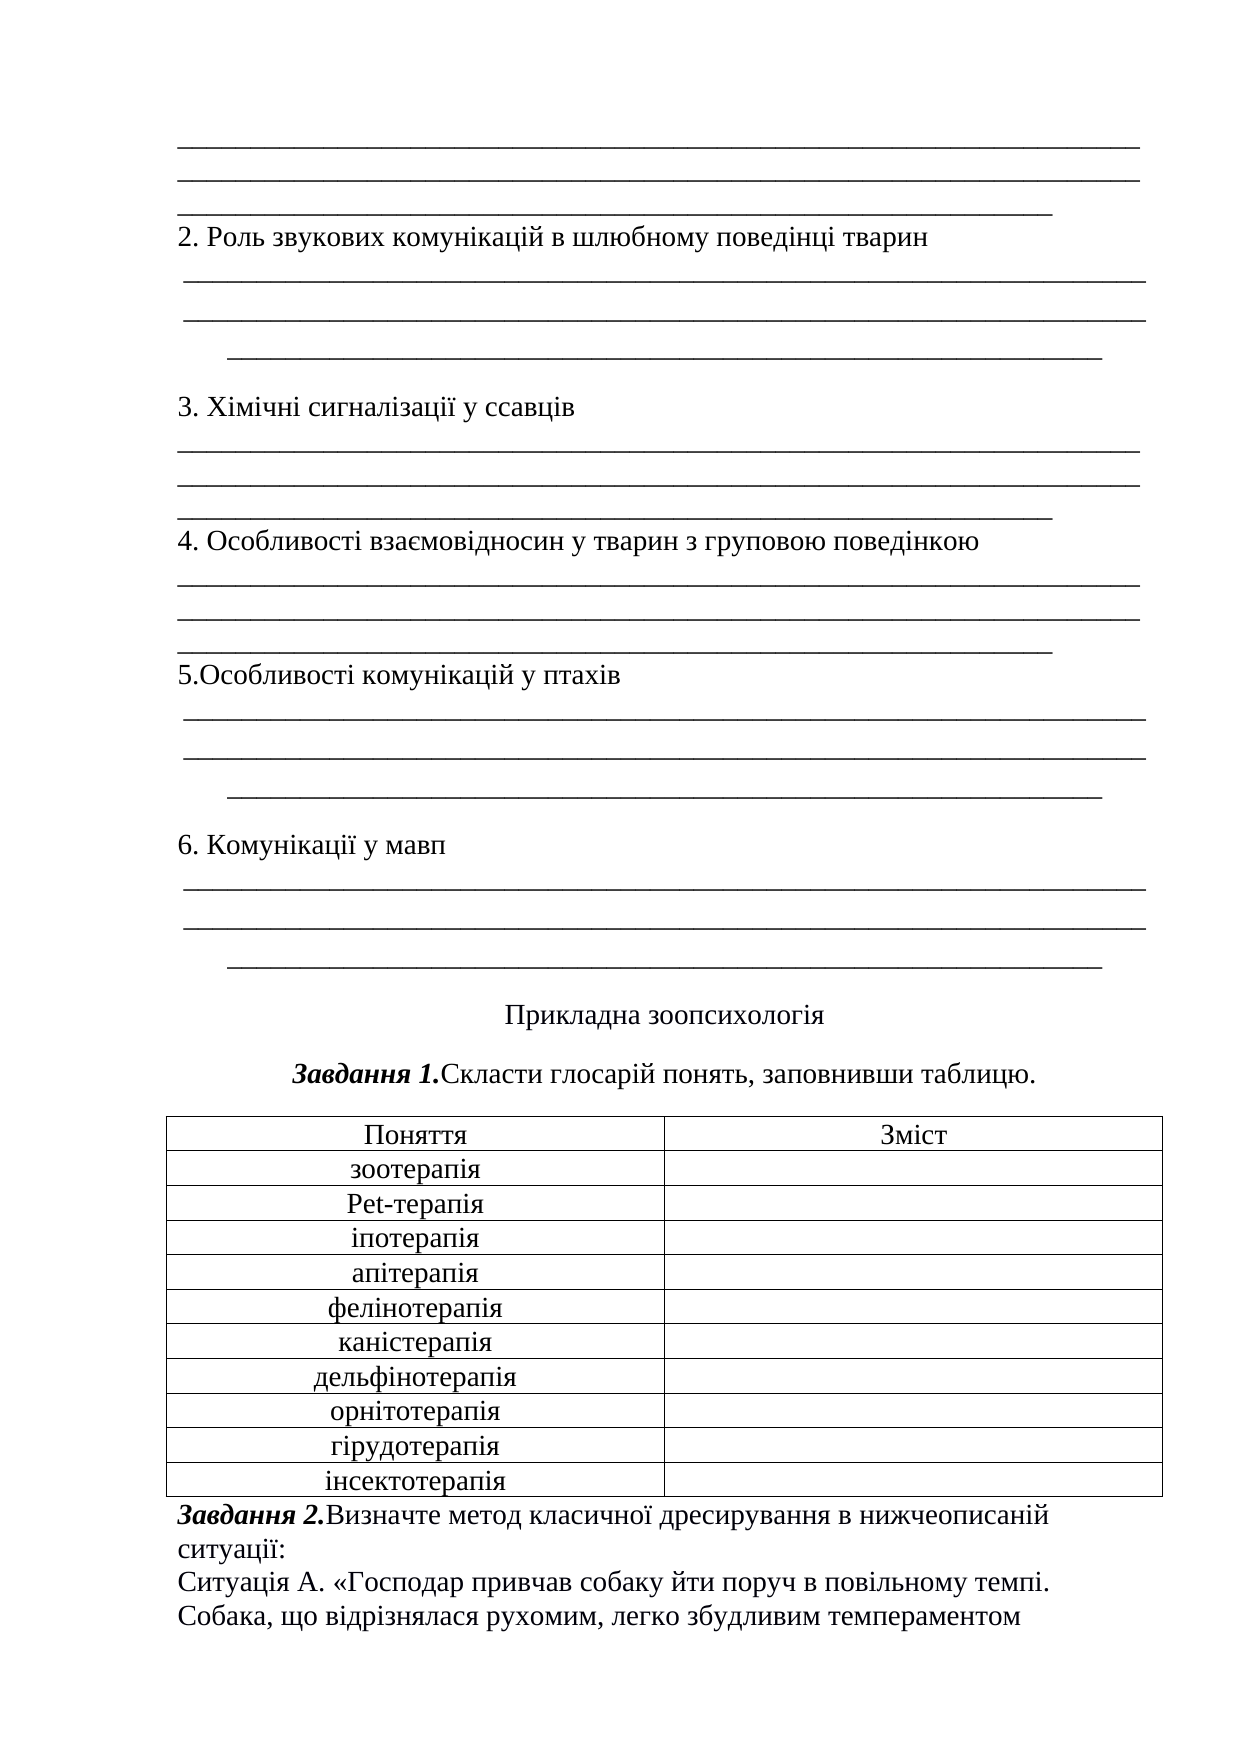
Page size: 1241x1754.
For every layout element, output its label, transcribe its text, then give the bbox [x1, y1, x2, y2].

text 2. Роль звукових комунікацій в шлюбному поведінці тварин [177, 219, 1152, 252]
text ________________________________________________________________________________________________________________________________________________________________________________________________ [177, 252, 1152, 363]
table_cell гірудотерапія [167, 1428, 664, 1462]
table_cell орнітотерапія [167, 1394, 664, 1427]
text ________________________________________________________________________________________________________________________________________________________________________________________________ [177, 556, 1152, 657]
table_cell [665, 1221, 1162, 1254]
table_cell [665, 1359, 1162, 1392]
table_cell зоотерапія [167, 1151, 664, 1185]
table_cell [665, 1290, 1162, 1323]
table_cell [665, 1324, 1162, 1358]
table_cell [665, 1151, 1162, 1185]
table_cell Pet-терапія [167, 1186, 664, 1219]
table_cell дельфінотерапія [167, 1359, 664, 1392]
table_cell апітерапія [167, 1255, 664, 1289]
table_cell каністерапія [167, 1324, 664, 1358]
text Завдання 2.Визначте метод класичної дресирування в нижчеописаній ситуації: [177, 1497, 1152, 1564]
table_header Поняття [167, 1117, 664, 1150]
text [177, 1564, 1152, 1631]
table_cell [665, 1394, 1162, 1427]
text 3. Хімічні сигналізації у ссавців [177, 389, 1152, 422]
text ________________________________________________________________________________________________________________________________________________________________________________________________ [177, 118, 1152, 219]
text ________________________________________________________________________________________________________________________________________________________________________________________________ [177, 691, 1152, 801]
text 6. Комунікації у мавп [177, 827, 1152, 861]
table_cell іпотерапія [167, 1221, 664, 1254]
text ________________________________________________________________________________________________________________________________________________________________________________________________ [177, 861, 1152, 971]
table_cell [665, 1428, 1162, 1462]
table_cell інсектотерапія [167, 1463, 664, 1496]
table_cell фелінотерапія [167, 1290, 664, 1323]
text Прикладна зоопсихологія [177, 997, 1152, 1031]
text 5.Особливості комунікацій у птахів [177, 657, 1152, 691]
text Завдання 1.Скласти глосарій понять, заповнивши таблицю. [177, 1056, 1152, 1090]
text 4. Особливості взаємовідносин у тварин з груповою поведінкою [177, 523, 1152, 556]
text ________________________________________________________________________________________________________________________________________________________________________________________________ [177, 422, 1152, 523]
table_cell [665, 1463, 1162, 1496]
table_header Зміст [665, 1117, 1162, 1150]
table_cell [665, 1186, 1162, 1219]
table_cell [665, 1255, 1162, 1289]
